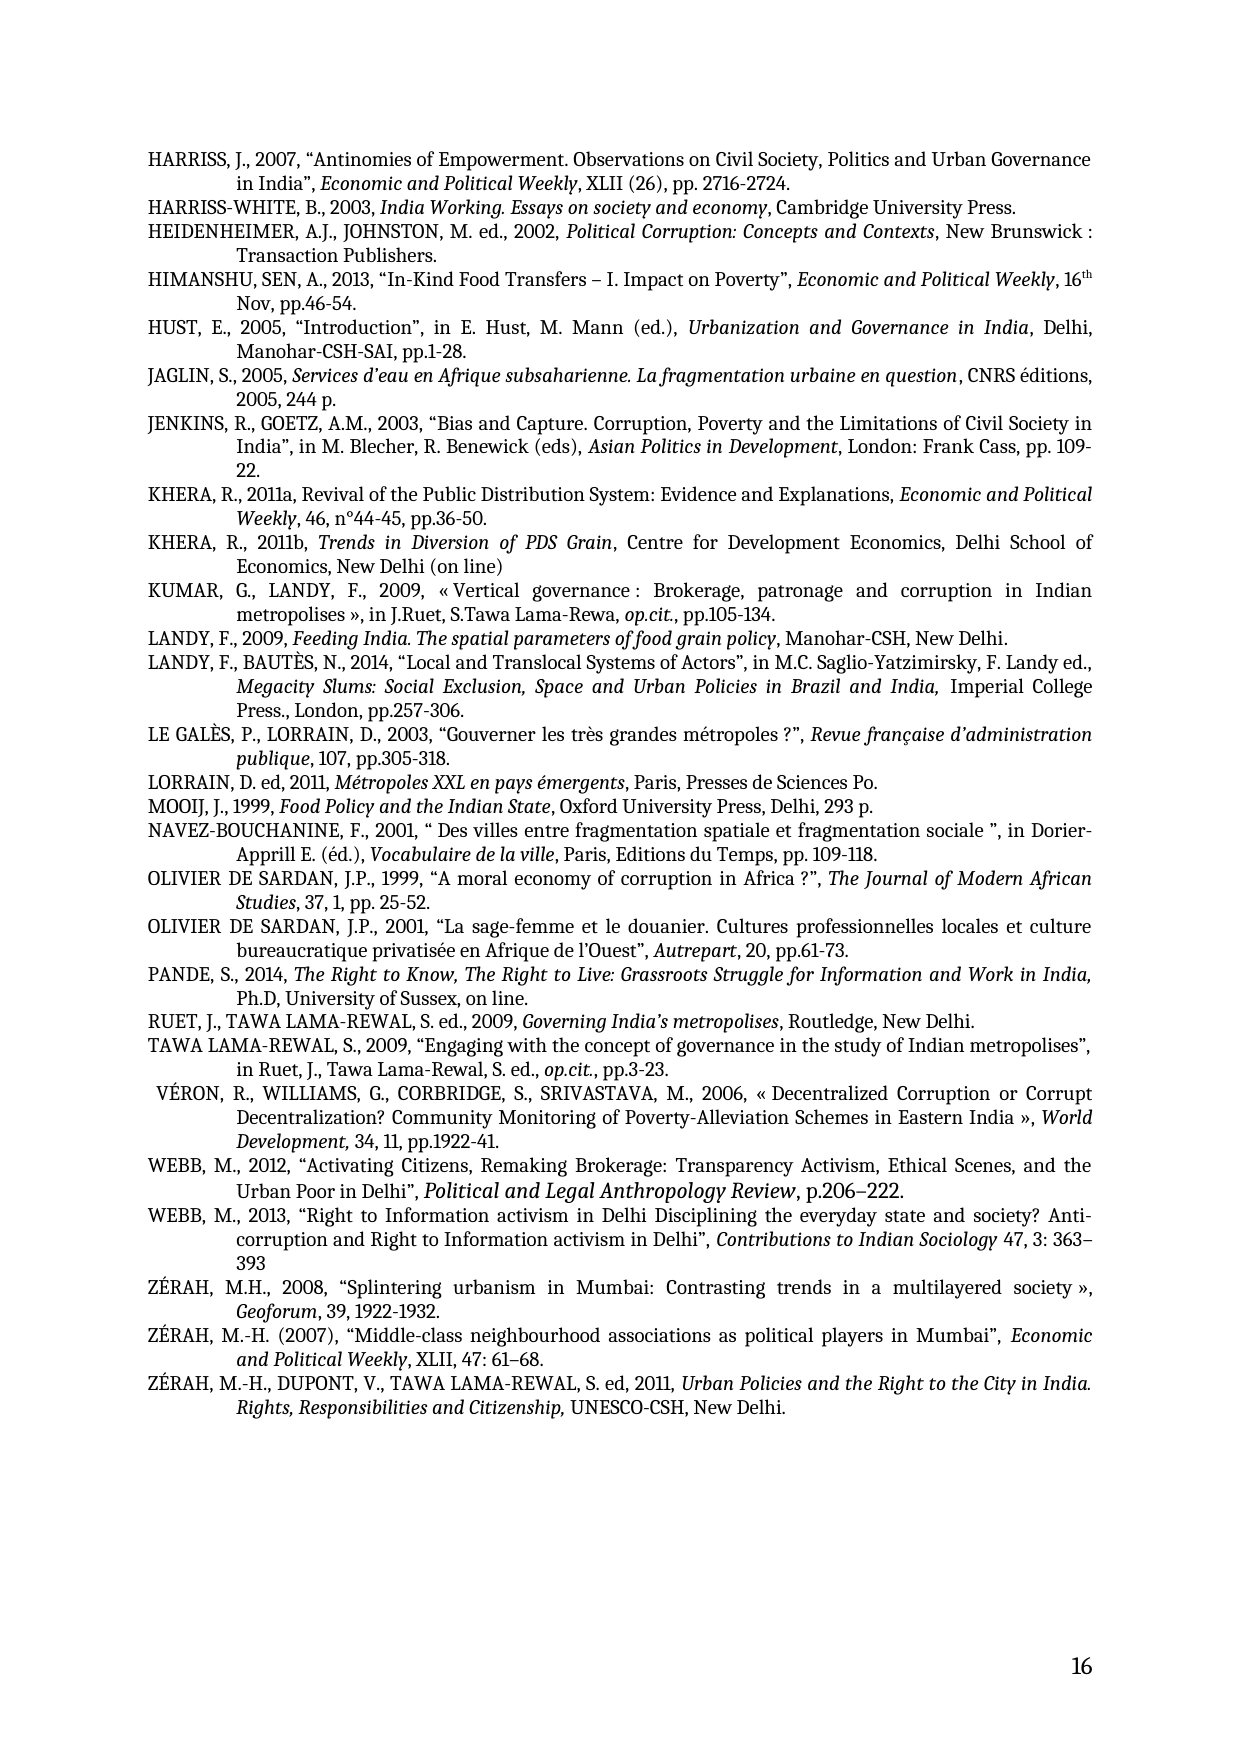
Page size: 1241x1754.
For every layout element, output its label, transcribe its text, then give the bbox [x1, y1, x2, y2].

text OLIVIER DE SARDAN, J.P., 1999, “A moral economy of corruption in Africa ?”, The Journal of Modern African Studies, 37, 1, pp. 25-52. [148, 866, 1093, 914]
text PANDE, S., 2014, The Right to Know, The Right to Live: Grassroots Struggle for Information and Work in India, Ph.D, University of Sussex, on line. [148, 962, 1093, 1010]
text KUMAR, G., LANDY, F., 2009, « Vertical governance : Brokerage, patronage and corruption in Indian metropolises », in J.Ruet, S.Tawa Lama-Rewa, op.cit., pp.105-134. [148, 579, 1093, 627]
text RUET, J., TAWA LAMA-REWAL, S. ed., 2009, Governing India’s metropolises, Routledge, New Delhi. [148, 1010, 1093, 1034]
text KHERA, R., 2011b, Trends in Diversion of PDS Grain, Centre for Development Economics, Delhi School of Economics, New Delhi (on line) [148, 531, 1093, 579]
text HIMANSHU, SEN, A., 2013, “In-Kind Food Transfers – I. Impact on Poverty”, Economic and Political Weekly, 16th Nov, pp.46-54. [148, 267, 1093, 315]
text LE GALÈS, P., LORRAIN, D., 2003, “Gouverner les très grandes métropoles ?”, Revue française d’administration publique, 107, pp.305-318. [148, 723, 1093, 771]
text LANDY, F., BAUTÈS, N., 2014, “Local and Translocal Systems of Actors”, in M.C. Saglio-Yatzimirsky, F. Landy ed., Megacity Slums: Social Exclusion, Space and Urban Policies in Brazil and India, Imperial College Press., London, pp.257-306. [148, 651, 1093, 723]
text WEBB, M., 2012, “Activating Citizens, Remaking Brokerage: Transparency Activism, Ethical Scenes, and the Urban Poor in Delhi”, Political and Legal Anthropology Review, p.206–222. [148, 1154, 1093, 1204]
text ZÉRAH, M.-H. (2007), “Middle-class neighbourhood associations as political players in Mumbai”, Economic and Political Weekly, XLII, 47: 61–68. [148, 1324, 1093, 1372]
text HUST, E., 2005, “Introduction”, in E. Hust, M. Mann (ed.), Urbanization and Governance in India, Delhi, Manohar-CSH-SAI, pp.1-28. [148, 315, 1093, 363]
text LANDY, F., 2009, Feeding India. The spatial parameters of food grain policy, Manohar-CSH, New Delhi. [148, 627, 1093, 651]
text MOOIJ, J., 1999, Food Policy and the Indian State, Oxford University Press, Delhi, 293 p. [148, 794, 1093, 818]
text HARRISS-WHITE, B., 2003, India Working. Essays on society and economy, Cambridge University Press. [148, 196, 1093, 219]
text ZÉRAH, M.-H., DUPONT, V., TAWA LAMA-REWAL, S. ed, 2011, Urban Policies and the Right to the City in India. Rights, Responsibilities and Citizenship, UNESCO-CSH, New Delhi. [148, 1372, 1093, 1420]
text HARRISS, J., 2007, “Antinomies of Empowerment. Observations on Civil Society, Politics and Urban Governance in India”, Economic and Political Weekly, XLII (26), pp. 2716-2724. [148, 148, 1093, 196]
text LORRAIN, D. ed, 2011, Métropoles XXL en pays émergents, Paris, Presses de Sciences Po. [148, 771, 1093, 794]
text KHERA, R., 2011a, Revival of the Public Distribution System: Evidence and Explanations, Economic and Political Weekly, 46, n°44-45, pp.36-50. [148, 483, 1093, 531]
text OLIVIER DE SARDAN, J.P., 2001, “La sage-femme et le douanier. Cultures professionnelles locales et culture bureaucratique privatisée en Afrique de l’Ouest”, Autrepart, 20, pp.61-73. [148, 914, 1093, 962]
text JAGLIN, S., 2005, Services d’eau en Afrique subsaharienne. La fragmentation urbaine en question, CNRS éditions, 2005, 244 p. [148, 363, 1093, 411]
text HEIDENHEIMER, A.J., JOHNSTON, M. ed., 2002, Political Corruption: Concepts and Contexts, New Brunswick : Transaction Publishers. [148, 219, 1093, 267]
text VÉRON, R., WILLIAMS, G., CORBRIDGE, S., SRIVASTAVA, M., 2006, « Decentralized Corruption or Corrupt Decentralization? Community Monitoring of Poverty-Alleviation Schemes in Eastern India », World Development, 34, 11, pp.1922-41. [148, 1082, 1093, 1154]
text NAVEZ-BOUCHANINE, F., 2001, “ Des villes entre fragmentation spatiale et fragmentation sociale ”, in Dorier-Apprill E. (éd.), Vocabulaire de la ville, Paris, Editions du Temps, pp. 109-118. [148, 818, 1093, 866]
text TAWA LAMA-REWAL, S., 2009, “Engaging with the concept of governance in the study of Indian metropolises”, in Ruet, J., Tawa Lama-Rewal, S. ed., op.cit., pp.3-23. [148, 1034, 1093, 1082]
text WEBB, M., 2013, “Right to Information activism in Delhi Disciplining the everyday state and society? Anti-corruption and Right to Information activism in Delhi”, Contributions to Indian Sociology 47, 3: 363–393 [148, 1204, 1093, 1276]
text JENKINS, R., GOETZ, A.M., 2003, “Bias and Capture. Corruption, Poverty and the Limitations of Civil Society in India”, in M. Blecher, R. Benewick (eds), Asian Politics in Development, London: Frank Cass, pp. 109-22. [148, 411, 1093, 483]
text ZÉRAH, M.H., 2008, “Splintering urbanism in Mumbai: Contrasting trends in a multilayered society », Geoforum, 39, 1922-1932. [148, 1276, 1093, 1324]
